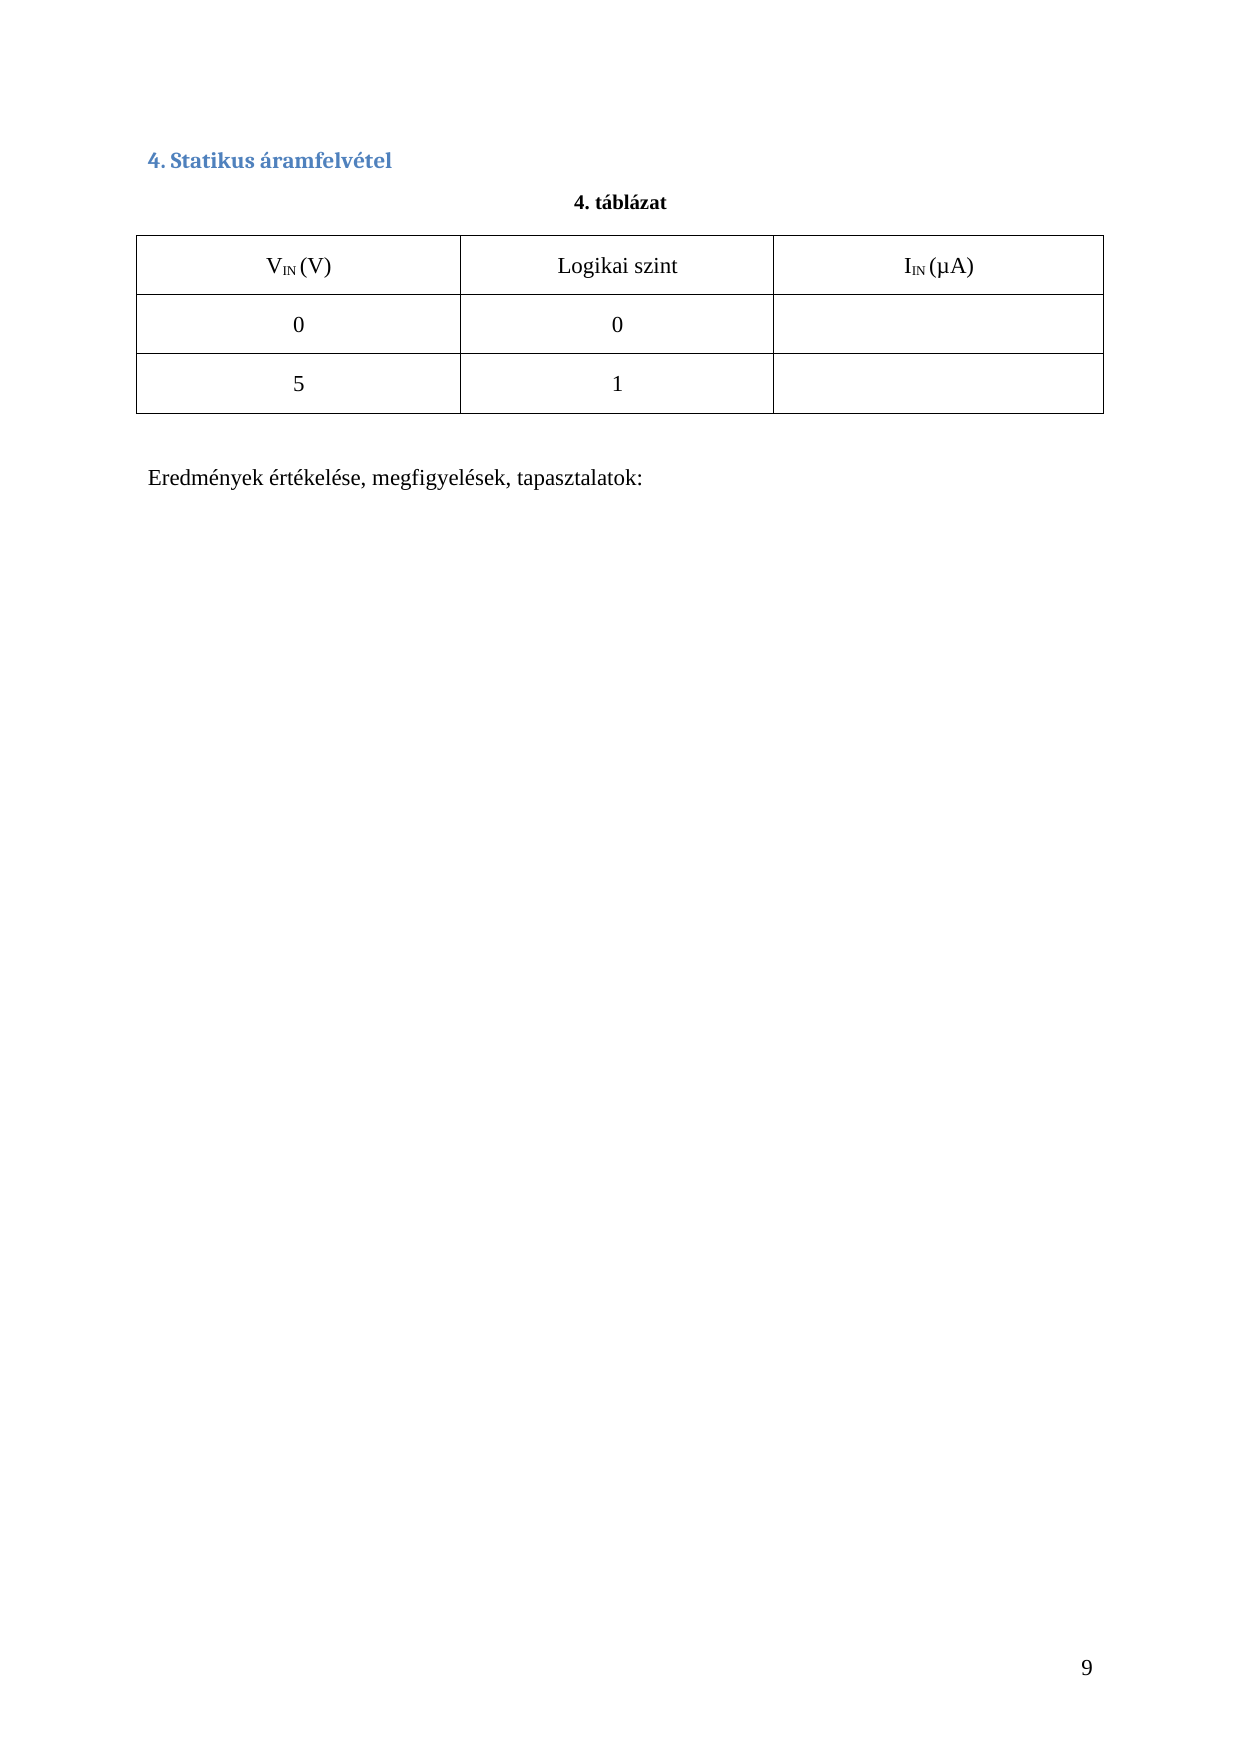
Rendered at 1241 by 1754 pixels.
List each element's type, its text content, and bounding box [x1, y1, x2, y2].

table_cell 0 [461, 295, 773, 353]
table_header Logikai szint [461, 236, 773, 294]
table_cell 1 [461, 354, 773, 412]
table_cell 0 [137, 295, 460, 353]
table_cell [774, 354, 1103, 412]
subtitle 4. Statikus áramfelvétel [148, 148, 1093, 174]
table_header VIN (V) [137, 236, 460, 294]
table_header IIN (µA) [774, 236, 1103, 294]
table_cell [774, 295, 1103, 353]
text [148, 464, 1093, 491]
table_cell 5 [137, 354, 460, 412]
text 4. táblázat [148, 190, 1093, 214]
